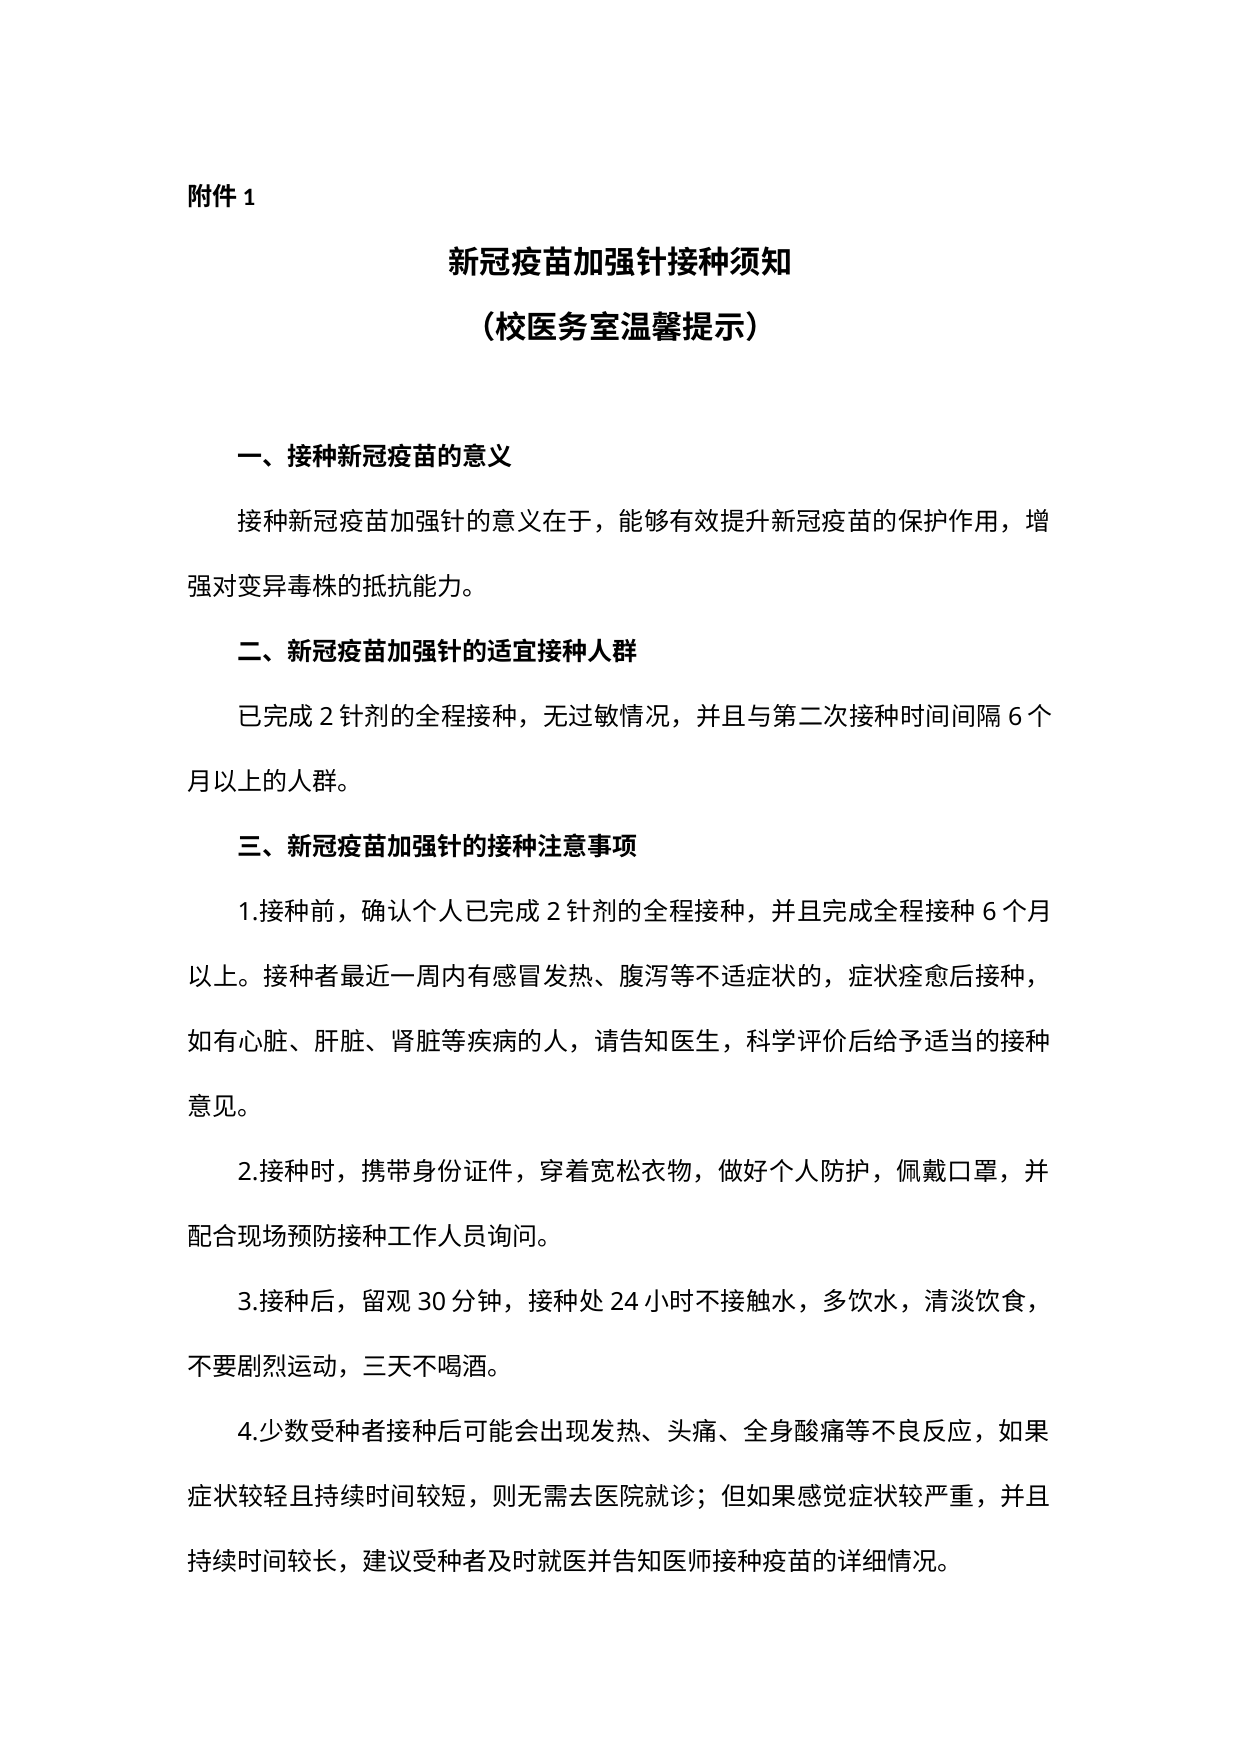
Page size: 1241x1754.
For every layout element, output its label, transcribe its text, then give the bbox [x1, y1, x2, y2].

text 接种新冠疫苗加强针的意义在于，能够有效提升新冠疫苗的保护作用，增强对变异毒株的抵抗能力。 [187, 487, 1053, 617]
list 2.接种时，携带身份证件，穿着宽松衣物，做好个人防护，佩戴口罩，并配合现场预防接种工作人员询问。 [187, 1137, 1053, 1267]
list 4.少数受种者接种后可能会出现发热、头痛、全身酸痛等不良反应，如果症状较轻且持续时间较短，则无需去医院就诊；但如果感觉症状较严重，并且持续时间较长，建议受种者及时就医并告知医师接种疫苗的详细情况。 [187, 1397, 1053, 1592]
text （校医务室温馨提示） [187, 292, 1053, 357]
list 已完成2针剂的全程接种，无过敏情况，并且与第二次接种时间间隔6个月以上的人群。 [187, 682, 1053, 812]
list 1.接种前，确认个人已完成2针剂的全程接种，并且完成全程接种6个月以上。接种者最近一周内有感冒发热、腹泻等不适症状的，症状痊愈后接种，如有心脏、肝脏、肾脏等疾病的人，请告知医生，科学评价后给予适当的接种意见。 [187, 877, 1053, 1137]
list 3.接种后，留观30分钟，接种处24小时不接触水，多饮水，清淡饮食，不要剧烈运动，三天不喝酒。 [187, 1267, 1053, 1397]
text 二、新冠疫苗加强针的适宜接种人群 [187, 617, 1053, 682]
text 新冠疫苗加强针接种须知 [187, 227, 1053, 292]
text 三、新冠疫苗加强针的接种注意事项 [187, 812, 1053, 877]
text 一、接种新冠疫苗的意义 [187, 422, 1053, 487]
text 附件1 [187, 162, 1053, 227]
